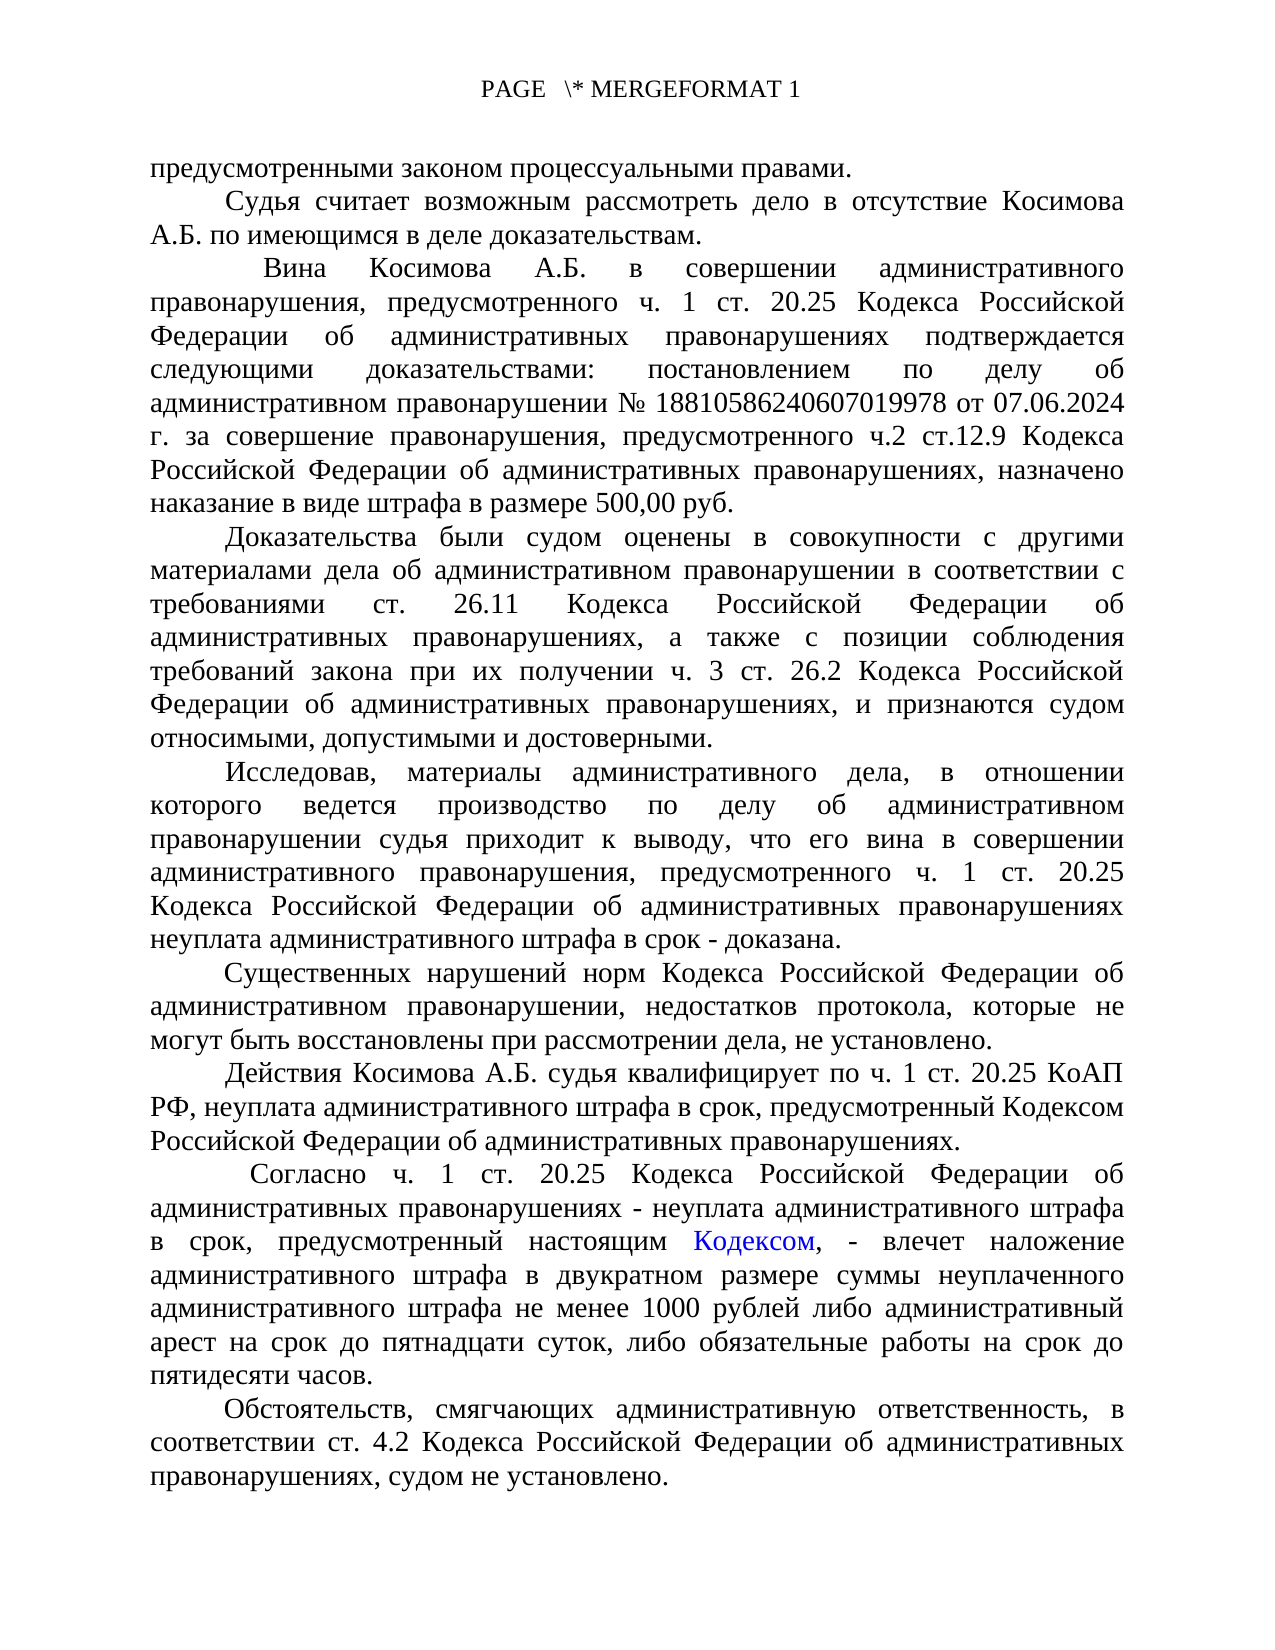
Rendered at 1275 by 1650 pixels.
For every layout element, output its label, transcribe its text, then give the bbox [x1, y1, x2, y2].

text Судья считает возможным рассмотреть дело в отсутствие Косимова А.Б. по имеющимся в деле доказательствам. [150, 183, 1125, 251]
text Обстоятельств, смягчающих административную ответственность, в соответствии ст. 4.2 Кодекса Российской Федерации об административных правонарушениях, судом не установлено. [150, 1391, 1125, 1492]
text Доказательства были судом оценены в совокупности с другими материалами дела об административном правонарушении в соответствии с требованиями ст. 26.11 Кодекса Российской Федерации об административных правонарушениях, а также с позиции соблюдения требований закона при их получении ч. 3 ст. 26.2 Кодекса Российской Федерации об административных правонарушениях, и признаются судом относимыми, допустимыми и достоверными. [150, 519, 1125, 754]
text Действия Косимова А.Б. судья квалифицирует по ч. 1 ст. 20.25 КоАП РФ, неуплата административного штрафа в срок, предусмотренный Кодексом Российской Федерации об административных правонарушениях. [150, 1056, 1125, 1156]
text Исследовав, материалы административного дела, в отношении которого ведется производство по делу об административном правонарушении судья приходит к выводу, что его вина в совершении административного правонарушения, предусмотренного ч. 1 ст. 20.25 Кодекса Российской Федерации об административных правонарушениях неуплата административного штрафа в срок - доказана. [150, 754, 1125, 955]
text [150, 150, 1125, 183]
text Согласно ч. 1 ст. 20.25 Кодекса Российской Федерации об административных правонарушениях - неуплата административного штрафа в срок, предусмотренный настоящим Кодексом, - влечет наложение административного штрафа в двукратном размере суммы неуплаченного административного штрафа не менее 1000 рублей либо административный арест на срок до пятнадцати суток, либо обязательные работы на срок до пятидесяти часов. [150, 1156, 1125, 1391]
text Вина Косимова А.Б. в совершении административного правонарушения, предусмотренного ч. 1 ст. 20.25 Кодекса Российской Федерации об административных правонарушениях подтверждается следующими доказательствами: постановлением по делу об административном правонарушении № 18810586240607019978 от 07.06.2024 г. за совершение правонарушения, предусмотренного ч.2 ст.12.9 Кодекса Российской Федерации об административных правонарушениях, назначено наказание в виде штрафа в размере 500,00 руб. [150, 251, 1125, 519]
text Существенных нарушений норм Кодекса Российской Федерации об административном правонарушении, недостатков протокола, которые не могут быть восстановлены при рассмотрении дела, не установлено. [150, 955, 1125, 1056]
